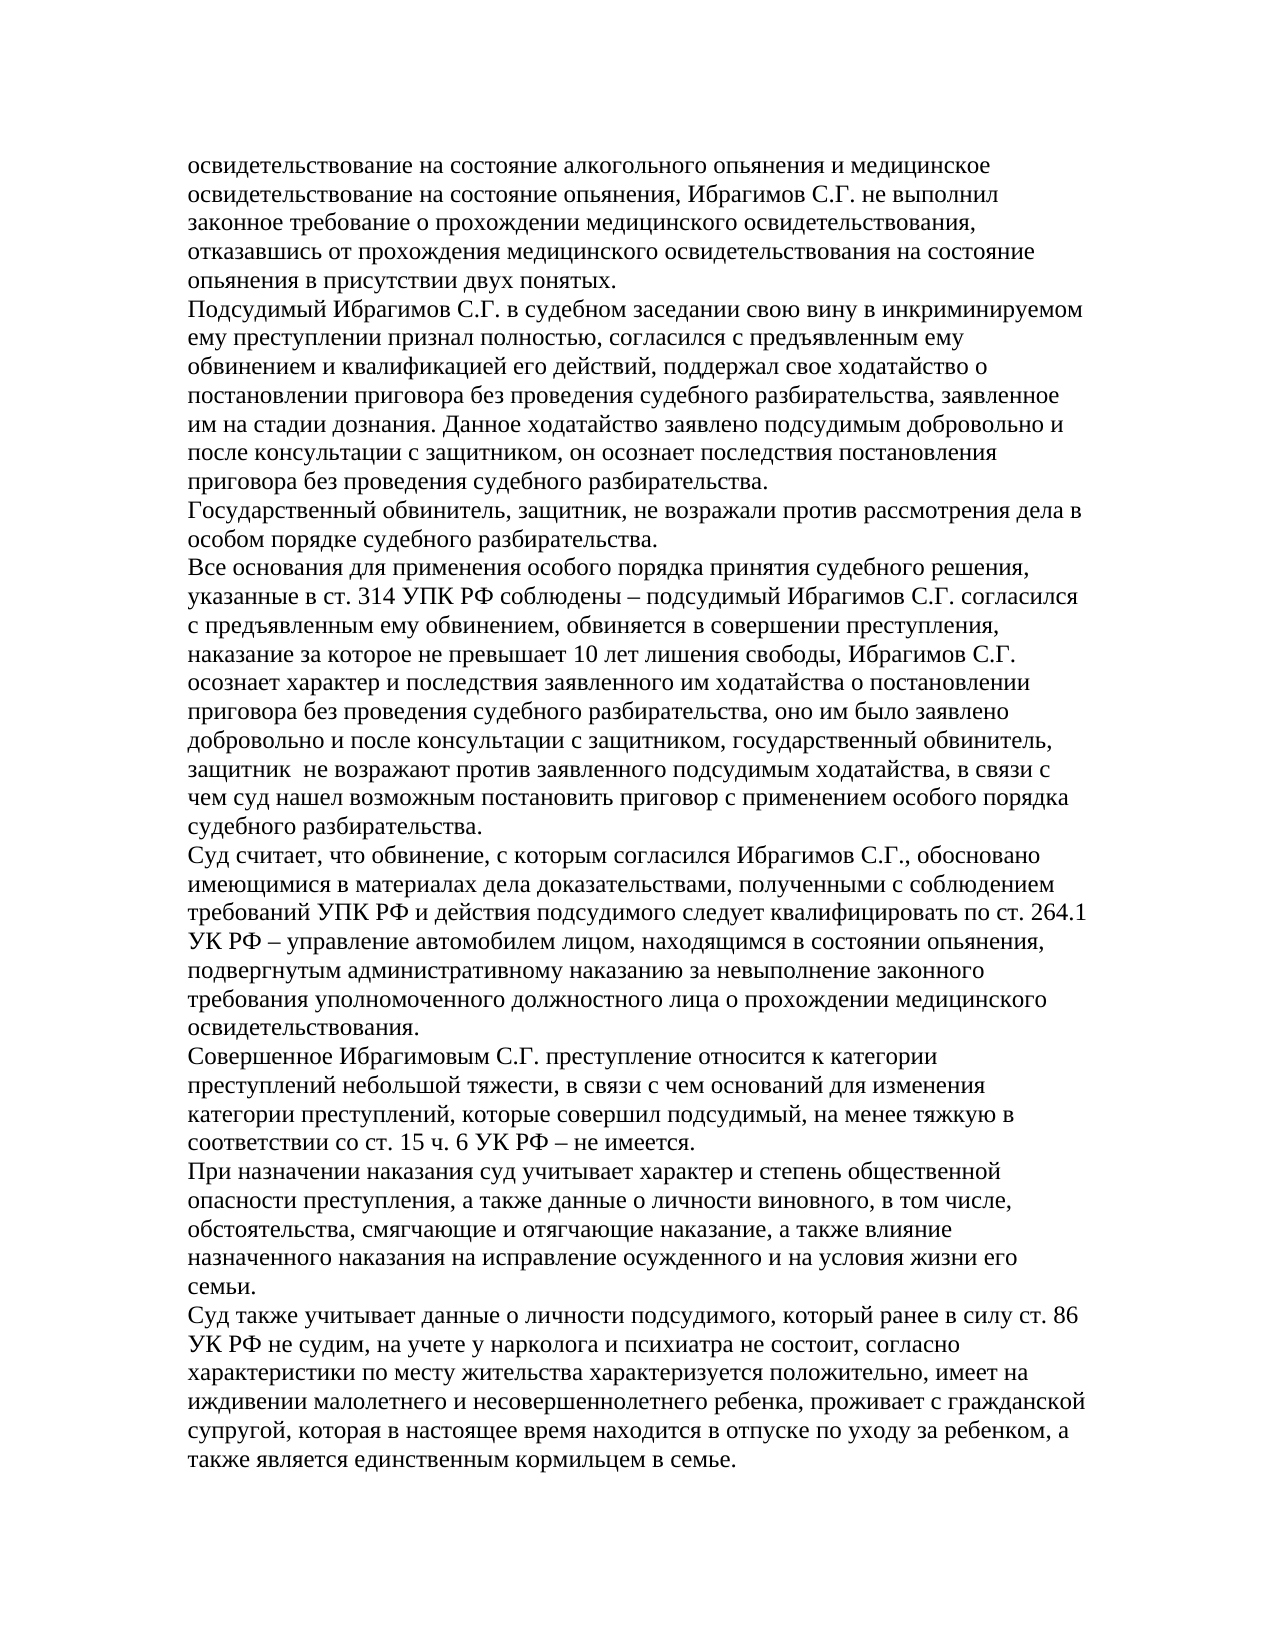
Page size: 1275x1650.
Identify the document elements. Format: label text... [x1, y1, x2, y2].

text При назначении наказания суд учитывает характер и степень общественной опасности преступления, а также данные о личности виновного, в том числе, обстоятельства, смягчающие и отягчающие наказание, а также влияние назначенного наказания на исправление осужденного и на условия жизни его семьи. [187, 1156, 1087, 1300]
text Суд считает, что обвинение, с которым согласился Ибрагимов С.Г., обосновано имеющимися в материалах дела доказательствами, полученными с соблюдением требований УПК РФ и действия подсудимого следует квалифицировать по ст. 264.1 УК РФ – управление автомобилем лицом, находящимся в состоянии опьянения, подвергнутым административному наказанию за невыполнение законного требования уполномоченного должностного лица о прохождении медицинского освидетельствования. [187, 840, 1087, 1041]
text Государственный обвинитель, защитник, не возражали против рассмотрения дела в особом порядке судебного разбирательства. [187, 495, 1087, 552]
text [187, 150, 1087, 294]
text Все основания для применения особого порядка принятия судебного решения, указанные в ст. 314 УПК РФ соблюдены – подсудимый Ибрагимов С.Г. согласился с предъявленным ему обвинением, обвиняется в совершении преступления, наказание за которое не превышает 10 лет лишения свободы, Ибрагимов С.Г. осознает характер и последствия заявленного им ходатайства о постановлении приговора без проведения судебного разбирательства, оно им было заявлено добровольно и после консультации с защитником, государственный обвинитель, защитник не возражают против заявленного подсудимым ходатайства, в связи с чем суд нашел возможным постановить приговор с применением особого порядка судебного разбирательства. [187, 552, 1087, 840]
text Суд также учитывает данные о личности подсудимого, который ранее в силу ст. 86 УК РФ не судим, на учете у нарколога и психиатра не состоит, согласно характеристики по месту жительства характеризуется положительно, имеет на иждивении малолетнего и несовершеннолетнего ребенка, проживает с гражданской супругой, которая в настоящее время находится в отпуске по уходу за ребенком, а также является единственным кормильцем в семье. [187, 1300, 1087, 1472]
text Подсудимый Ибрагимов С.Г. в судебном заседании свою вину в инкриминируемом ему преступлении признал полностью, согласился с предъявленным ему обвинением и квалификацией его действий, поддержал свое ходатайство о постановлении приговора без проведения судебного разбирательства, заявленное им на стадии дознания. Данное ходатайство заявлено подсудимым добровольно и после консультации с защитником, он осознает последствия постановления приговора без проведения судебного разбирательства. [187, 294, 1087, 495]
text Совершенное Ибрагимовым С.Г. преступление относится к категории преступлений небольшой тяжести, в связи с чем оснований для изменения категории преступлений, которые совершил подсудимый, на менее тяжкую в соответствии со ст. 15 ч. 6 УК РФ – не имеется. [187, 1041, 1087, 1156]
